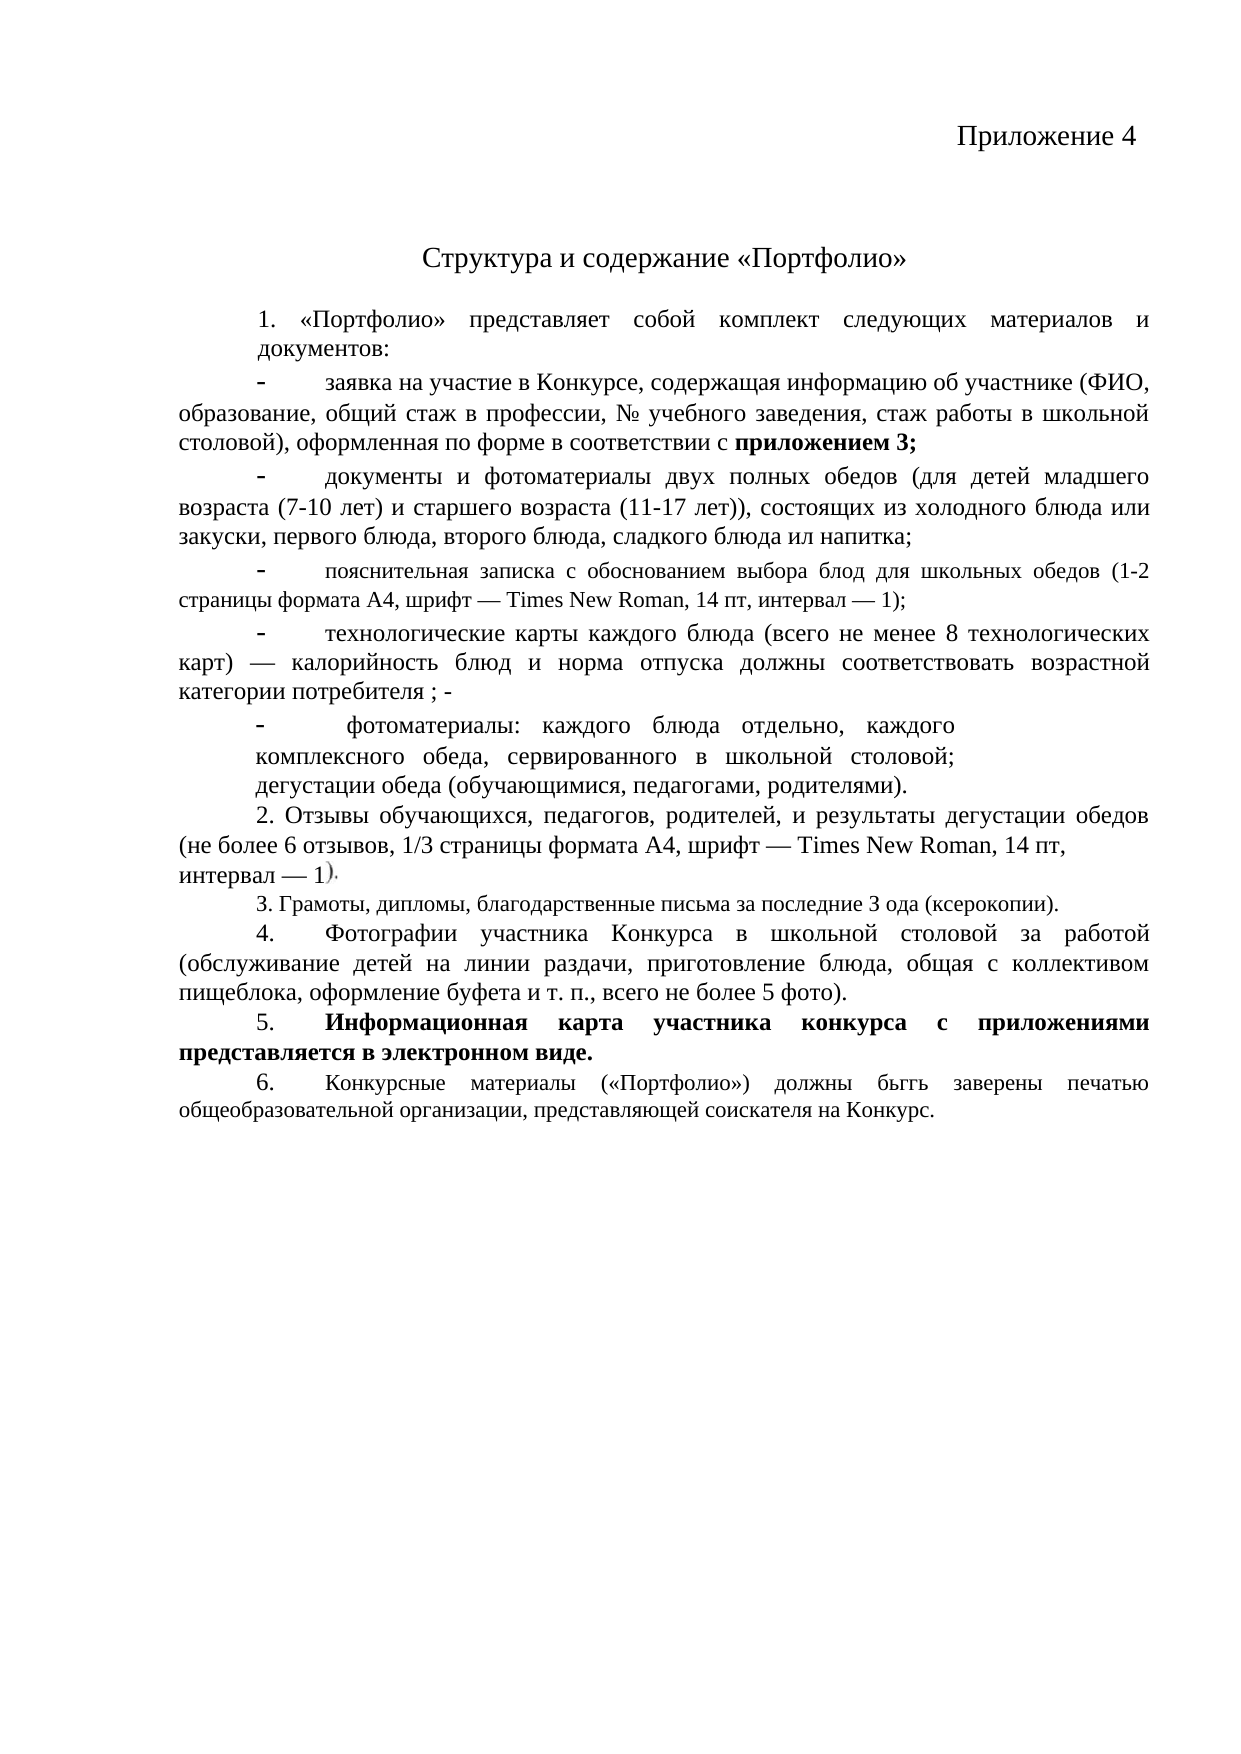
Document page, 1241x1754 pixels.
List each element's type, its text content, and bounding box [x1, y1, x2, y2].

text Структура и содержание «Портфолио» [177, 241, 1152, 274]
list Конкурсные материалы («Портфолио») должны бьггь заверены печатью общеобразовательной организации, представляющей соискателя на Конкурс. [179, 1067, 1150, 1123]
text интервал — 1 [179, 860, 1150, 889]
list заявка на участие в Конкурсе, содержащая информацию об участнике (ФИО, образование, общий стаж в профессии, № учебного заведения, стаж работы в школьной столовой), оформленная по форме в соответствии с приложением 3; [178, 363, 1151, 456]
text 1. «Портфолио» представляет собой комплект следующих материалов и документов: [257, 304, 1150, 362]
text 2. Отзывы обучающихся, педагогов, родителей, и результаты дегустации обедов (не более 6 отзывов, 1/3 страницы формата А4, шрифт — Times New Roman, 14 пт, [179, 801, 1150, 859]
list технологические карты каждого блюда (всего не менее 8 технологических карт) — калорийность блюд и норма отпуска должны соответствовать возрастной категории потребителя ; - [178, 614, 1151, 705]
list Фотографии участника Конкурса в школьной столовой за работой (обслуживание детей на линии раздачи, приготовление блюда, общая с коллективом пищеблока, оформление буфета и т. п., всего не более 5 фото). [179, 918, 1150, 1006]
list документы и фотоматериалы двух полных обедов (для детей младшего возраста (7-10 лет) и старшего возраста (11-17 лет)), состоящих из холодного блюда или закуски, первого блюда, второго блюда, сладкого блюда ил напитка; [178, 457, 1151, 550]
list фотоматериалы: каждого блюда отдельно, каждого комплексного обеда, сервированного в школьной столовой; дегустации обеда (обучающимися, педагогами, родителями). [255, 707, 955, 799]
picture [325, 861, 338, 884]
list пояснительная записка с обоснованием выбора блод для школьных обедов (1-2 страницы формата А4, шрифт — Times New Roman, 14 пт, интервал — 1); [178, 551, 1151, 612]
list Информационная карта участника конкурса с приложениями представляется в электронном виде. [179, 1007, 1150, 1066]
text Приложение 4 [864, 118, 1150, 152]
text З. Грамоты, дипломы, благодарственные письма за последние З ода (ксерокопии). [256, 890, 1152, 917]
